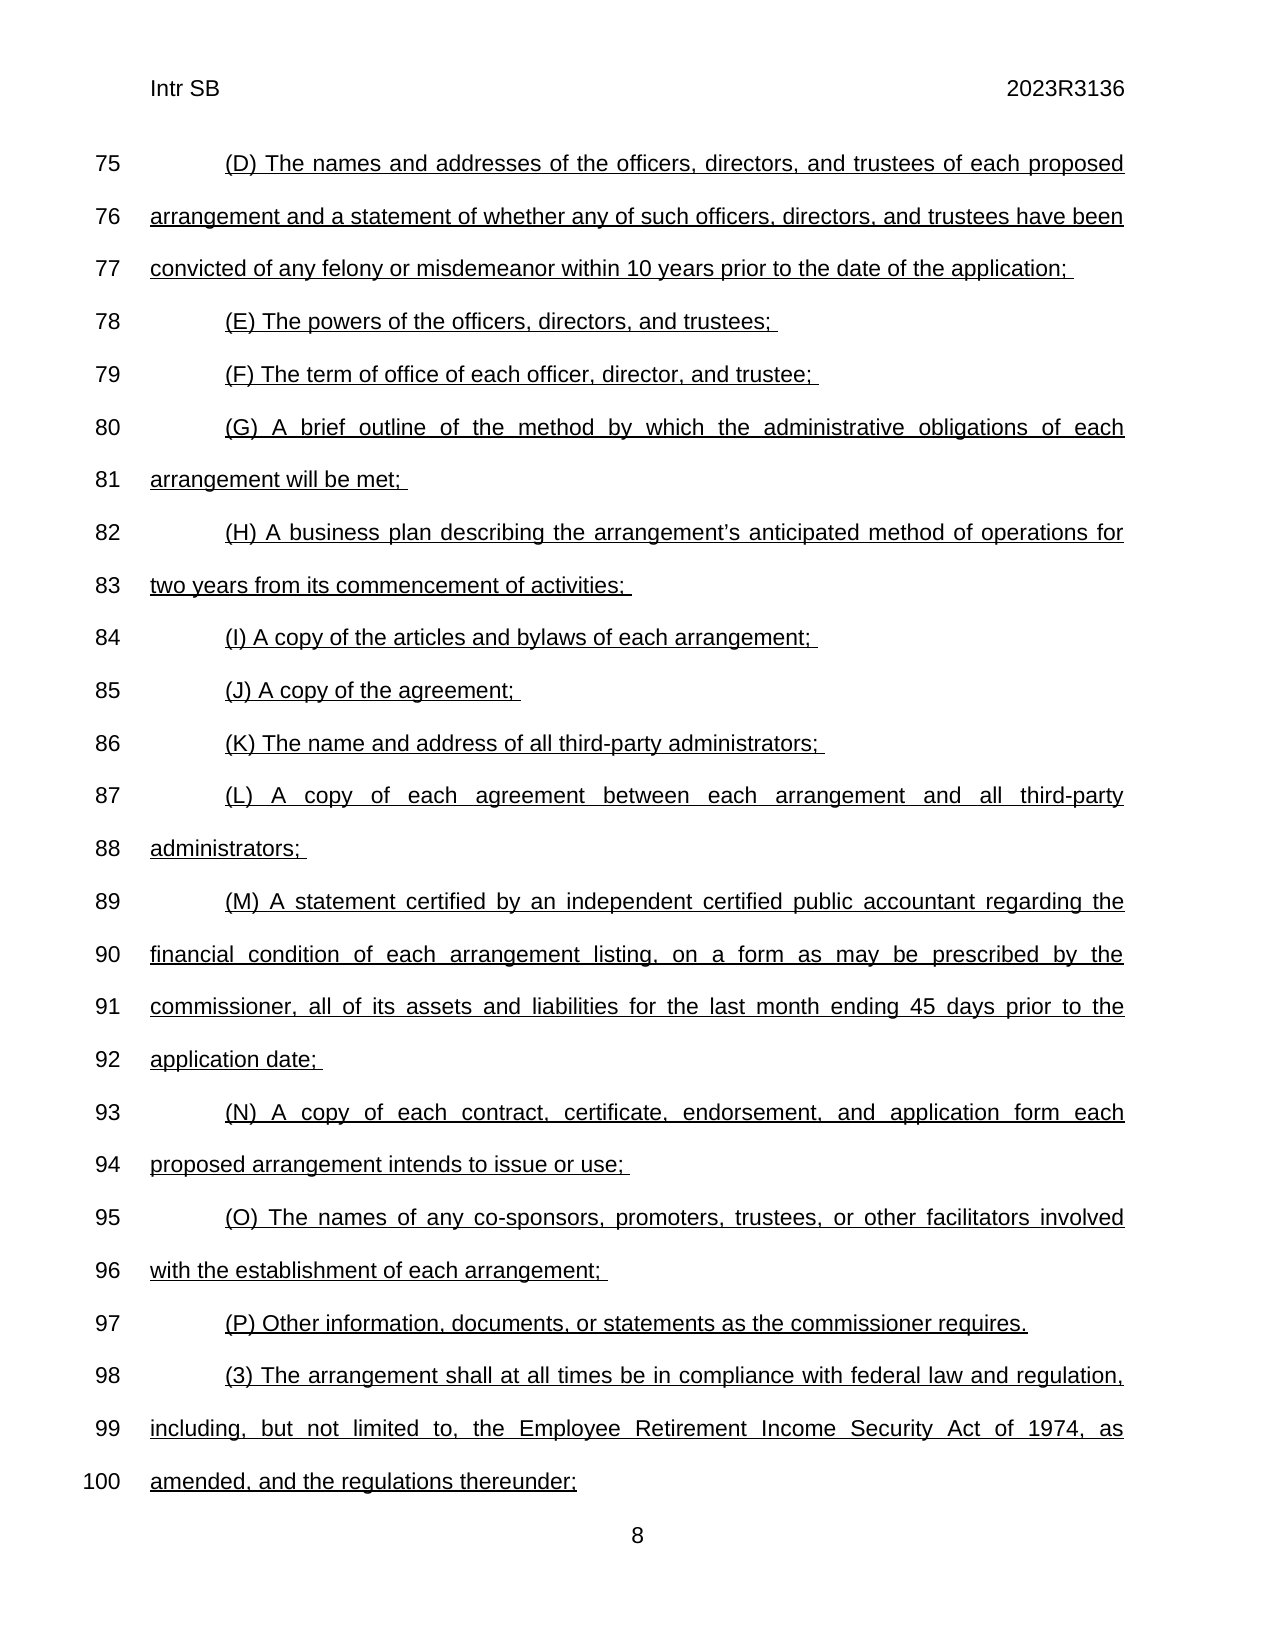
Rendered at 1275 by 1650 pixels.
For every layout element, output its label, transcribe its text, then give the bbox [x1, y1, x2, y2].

text (J) A copy of the agreement; [150, 677, 1125, 703]
text (L) A copy of each agreement between each arrangement and all third-party administrators; [150, 782, 1125, 862]
text (M) A statement certified by an independent certified public accountant regarding the financial condition of each arrangement listing, on a form as may be prescribed by the commissioner, all of its assets and liabilities for the last month ending 45 days prior to the application date; [150, 888, 1125, 1016]
text (H) A business plan describing the arrangement’s anticipated method of operations for two years from its commencement of activities; [150, 519, 1125, 598]
text (E) The powers of the officers, directors, and trustees; [150, 308, 1125, 334]
text (K) The name and address of all third-party administrators; [150, 730, 1125, 756]
text (O) The names of any co-sponsors, promoters, trustees, or other facilitators involved with the establishment of each arrangement; [150, 1204, 1125, 1283]
text (D) The names and addresses of the officers, directors, and trustees of each proposed arrangement and a statement of whether any of such officers, directors, and trustees have been convicted of any felony or misdemeanor within 10 years prior to the date of the application; [150, 150, 1125, 282]
text (G) A brief outline of the method by which the administrative obligations of each arrangement will be met; [150, 413, 1125, 493]
text (N) A copy of each contract, certificate, endorsement, and application form each proposed arrangement intends to issue or use; [150, 1099, 1125, 1178]
text (P) Other information, documents, or statements as the commissioner requires. [150, 1309, 1125, 1336]
text (M) A statement certified by an independent certified public accountant regarding the financial condition of each arrangement listing, on a form as may be prescribed by the commissioner, all of its assets and liabilities for the last month ending 45 days prior to the application date; [150, 1017, 1125, 1072]
text (3) The arrangement shall at all times be in compliance with federal law and regulation, including, but not limited to, the Employee Retirement Income Security Act of 1974, as amended, and the regulations thereunder; [150, 1362, 1125, 1494]
text (I) A copy of the articles and bylaws of each arrangement; [150, 624, 1125, 651]
text (F) The term of office of each officer, director, and trustee; [150, 361, 1125, 387]
